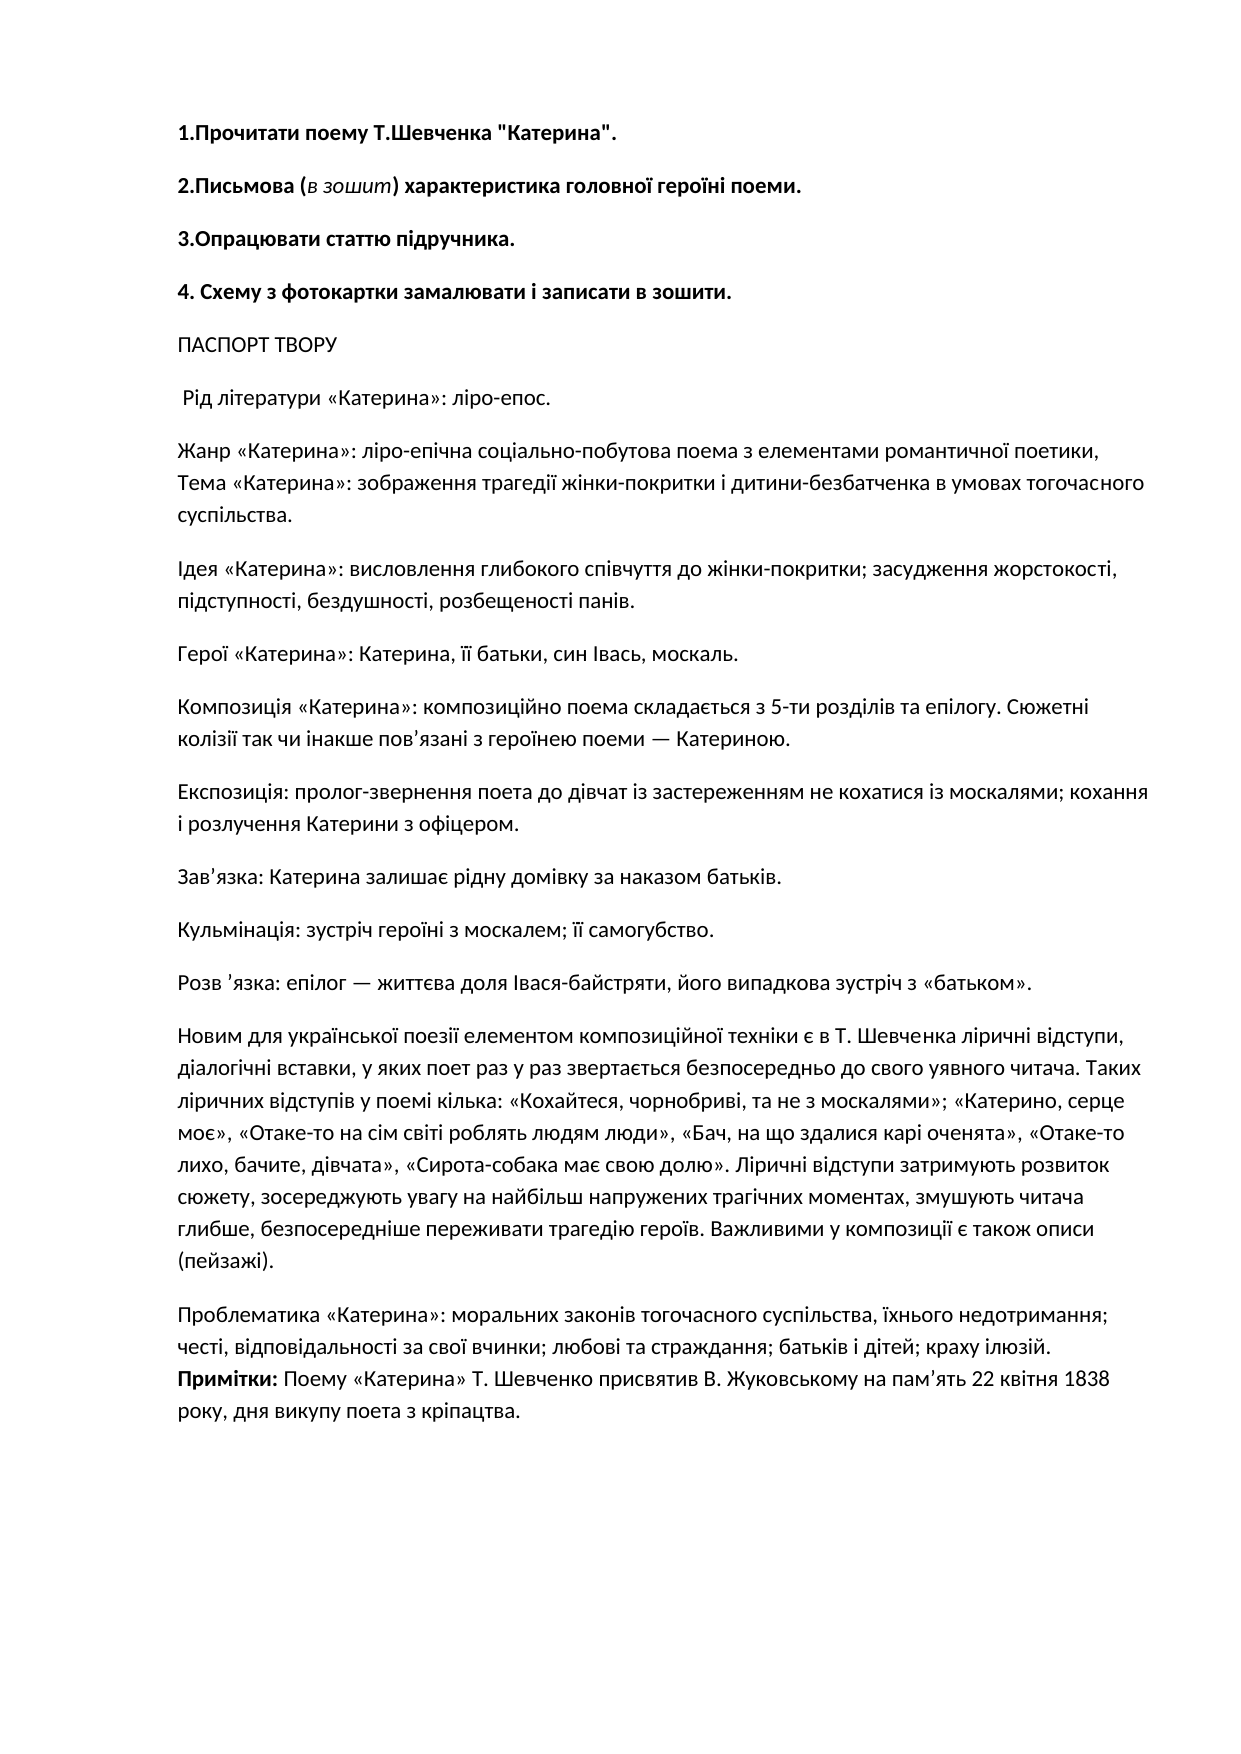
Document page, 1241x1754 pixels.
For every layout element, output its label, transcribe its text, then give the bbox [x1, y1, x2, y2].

text Герої «Катерина»: Катерина, її батьки, син Івась, москаль. [177, 639, 1152, 667]
text 1.Прочитати поему Т.Шевченка "Катерина". [177, 118, 1152, 146]
text Зав’язка: Катерина залишає рідну домівку за наказом батьків. [177, 862, 1152, 890]
text Розв ’язка: епілог — життєва доля Івася-байстряти, його випадкова зустріч з «батьком». [177, 968, 1152, 996]
text Ідея «Катерина»: висловлення глибокого співчуття до жінки-покритки; засудження жорстокос­ті, підступності, бездушності, розбещеності панів. [177, 554, 1152, 614]
text 4. Схему з фотокартки замалювати і записати в зошити. [177, 277, 1152, 305]
text Рід літератури «Катерина»: ліро-епос. [177, 383, 1152, 411]
text 2.Письмова (в зошит) характеристика головної героїні поеми. [177, 171, 1152, 199]
text Кульмінація: зустріч героїні з москалем; її самогубство. [177, 915, 1152, 943]
text ПАСПОРТ ТВОРУ [177, 330, 1152, 358]
text Новим для української поезії елементом композиційної техніки є в Т. Шевче­нка ліричні відступи, діалогічні вставки, у яких поет раз у раз звертається безпосередньо до свого уявного читача. Таких ліричних відступів у поемі кілька: «Кохайтеся, чорнобриві, та не з москалями»; «Катерино, серце моє», «Отаке-то на сім світі роблять людям люди», «Бач, на що здалися карі оченя­та», «Отаке-то лихо, бачите, дівчата», «Сирота-собака має свою долю». Ліричні відступи затримують розвиток сюжету, зосереджують увагу на найбільш напружених трагічних моментах, змушують читача глибше, безпосередніше переживати трагедію героїв. Важливими у композиції є також описи (пейзажі). [177, 1021, 1152, 1275]
text Жанр «Катерина»: ліро-епічна соціально-побутова поема з елементами романтичної поетики, Тема «Катерина»: зображення трагедії жінки-покритки і дитини-безбатченка в умовах тогочас­ного суспільства. [177, 436, 1152, 529]
text Проблематика «Катерина»: моральних законів тогочасного суспільства, їхнього недотримання; честі, відповідальності за свої вчинки; любові та страждання; батьків і дітей; краху ілюзій. Примітки: Поему «Катерина» Т. Шевченко присвятив В. Жуковському на пам’ять 22 квітня 1838 року, дня викупу поета з кріпацтва. [177, 1300, 1152, 1424]
text Експозиція: пролог-звернення поета до дівчат із застереженням не кохатися із москалями; кохання і розлучення Катерини з офіцером. [177, 777, 1152, 837]
text Композиція «Катерина»: композиційно поема складається з 5-ти розділів та епілогу. Сюжетні колізії так чи інакше пов’язані з героїнею поеми — Катериною. [177, 692, 1152, 752]
text 3.Опрацювати статтю підручника. [177, 224, 1152, 252]
